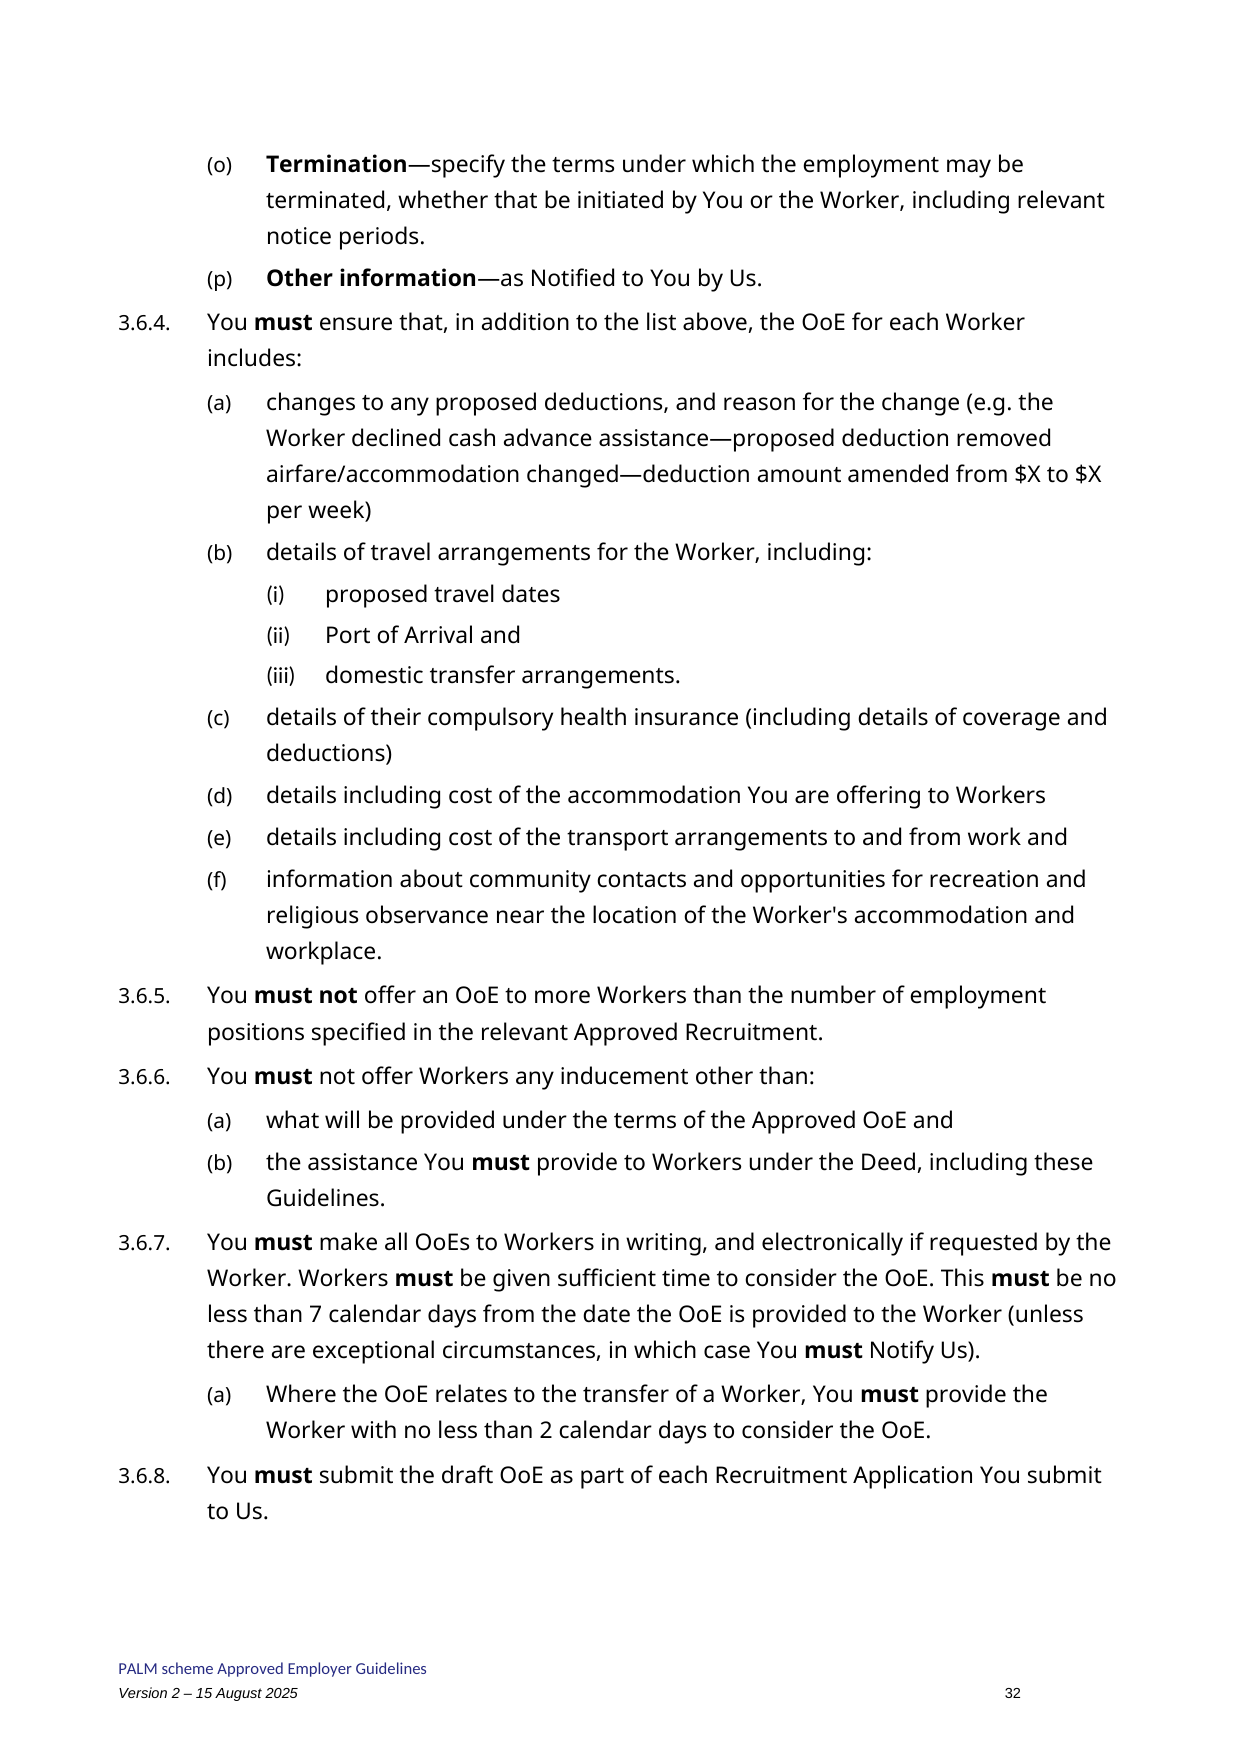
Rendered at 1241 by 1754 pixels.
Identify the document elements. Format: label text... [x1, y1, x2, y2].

text You must make all OoEs to Workers in writing, and electronically if requested by the Worker. Workers must be given sufficient time to consider the OoE. This must be no less than 7 calendar days from the date the OoE is provided to the Worker (unless there are exceptional circumstances, in which case You must Notify Us). [118, 1226, 1122, 1365]
text changes to any proposed deductions, and reason for the change (e.g. the Worker declined cash advance assistance—proposed deduction removed airfare/accommodation changed—deduction amount amended from $X to $X per week) [207, 386, 1122, 525]
text details of travel arrangements for the Worker, including: [207, 536, 1122, 567]
text what will be provided under the terms of the Approved OoE and [207, 1104, 1122, 1135]
text Where the OoE relates to the transfer of a Worker, You must provide the Worker with no less than 2 calendar days to consider the OoE. [207, 1378, 1122, 1446]
text Other information—as Notified to You by Us. [207, 262, 1122, 293]
text details including cost of the accommodation You are offering to Workers [207, 779, 1122, 810]
text You must not offer an OoE to more Workers than the number of employment positions specified in the relevant Approved Recruitment. [118, 979, 1122, 1047]
text You must submit the draft OoE as part of each Recruitment Application You submit to Us. [118, 1459, 1122, 1526]
text the assistance You must provide to Workers under the Deed, including these Guidelines. [207, 1146, 1122, 1213]
text details of their compulsory health insurance (including details of coverage and deductions) [207, 701, 1122, 768]
text You must not offer Workers any inducement other than: [118, 1060, 1122, 1091]
text details including cost of the transport arrangements to and from work and [207, 821, 1122, 852]
text Termination—specify the terms under which the employment may be terminated, whether that be initiated by You or the Worker, including relevant notice periods. [207, 148, 1122, 251]
text information about community contacts and opportunities for recreation and religious observance near the location of the Worker's accommodation and workplace. [207, 863, 1122, 966]
text proposed travel dates [266, 578, 1122, 610]
text domestic transfer arrangements. [266, 659, 1122, 690]
text You must ensure that, in addition to the list above, the OoE for each Worker includes: [118, 306, 1122, 373]
text Port of Arrival and [266, 618, 1122, 650]
